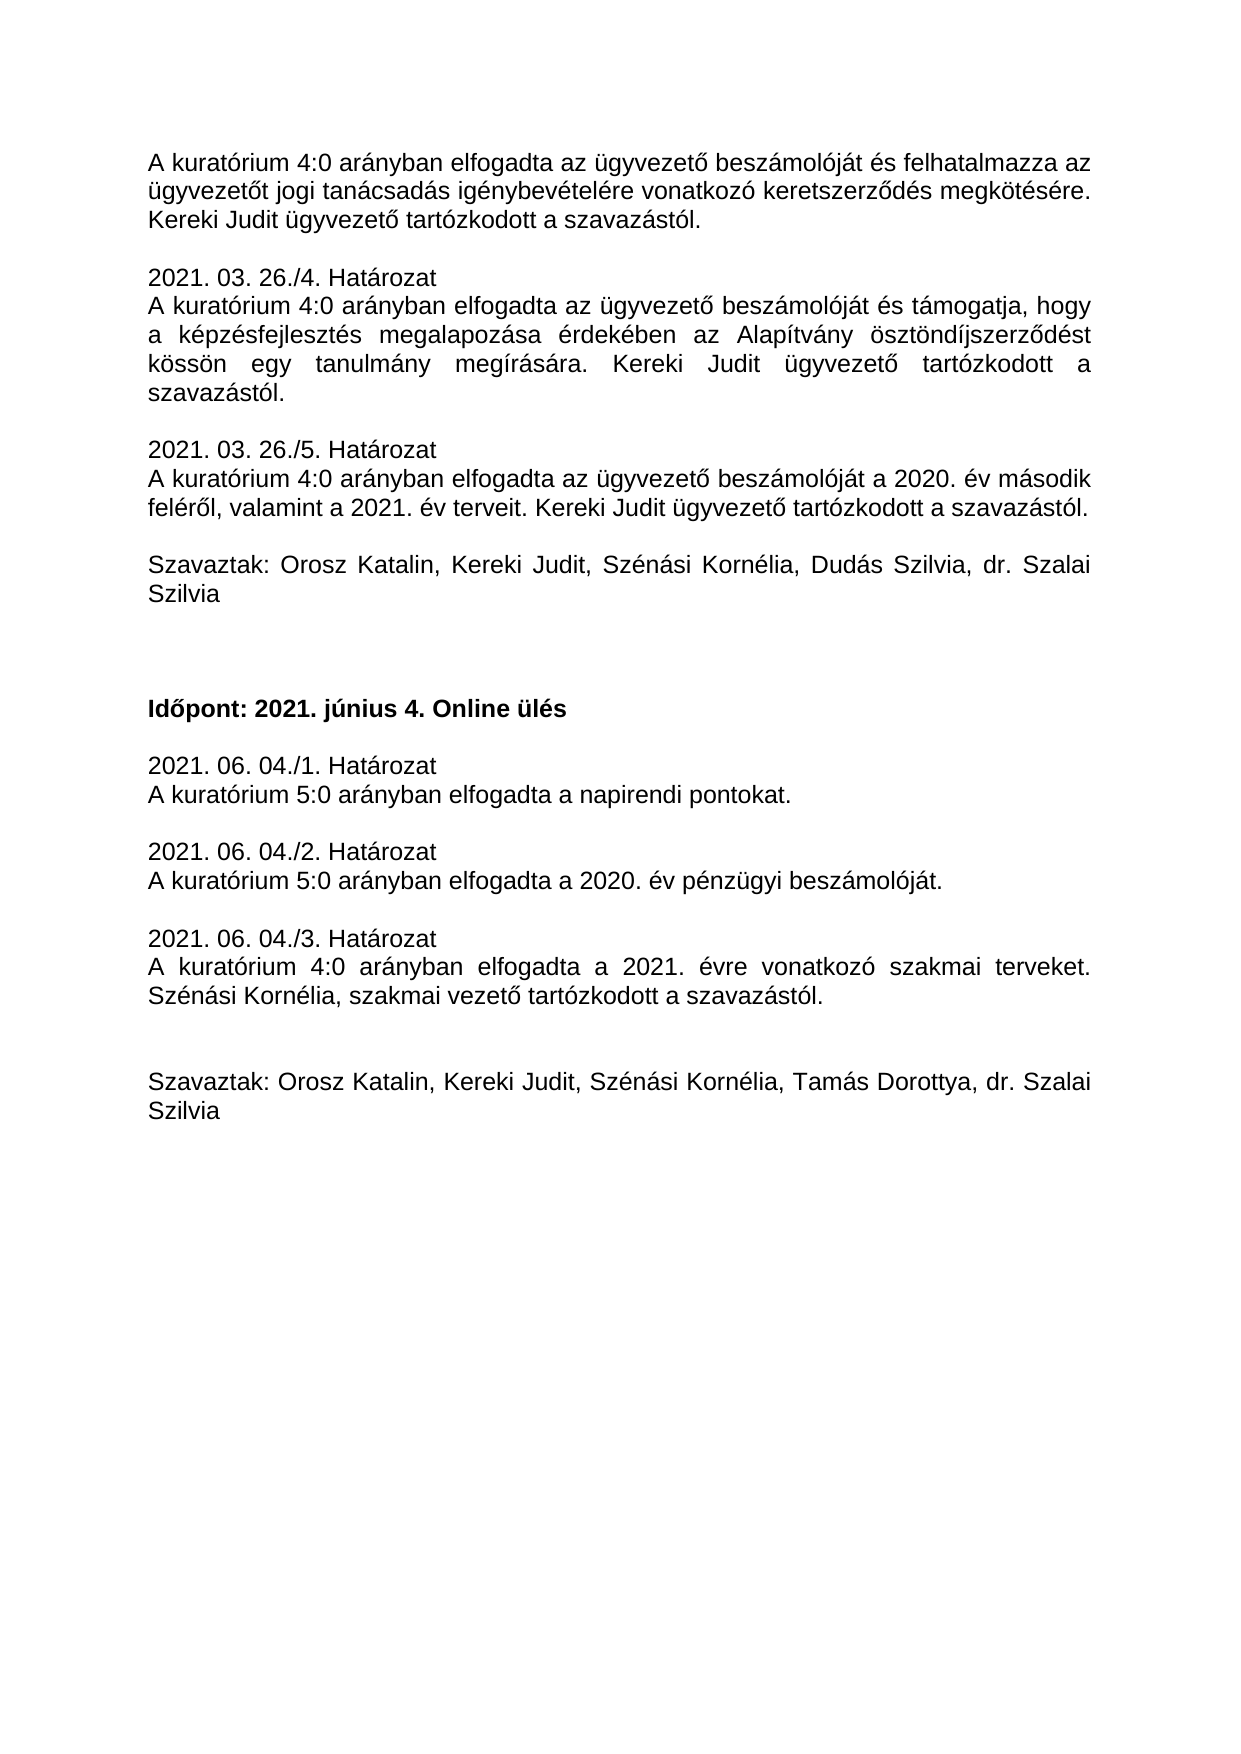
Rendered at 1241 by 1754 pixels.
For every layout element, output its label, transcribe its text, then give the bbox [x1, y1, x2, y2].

text A kuratórium 4:0 arányban elfogadta az ügyvezető beszámolóját a 2020. év második feléről, valamint a 2021. év terveit. Kereki Judit ügyvezető tartózkodott a szavazástól. [148, 464, 1093, 521]
text 2021. 03. 26./5. Határozat [148, 435, 1093, 464]
text 2021. 06. 04./2. Határozat [148, 837, 1093, 866]
text Időpont: 2021. június 4. Online ülés [148, 693, 1093, 722]
text A kuratórium 5:0 arányban elfogadta a 2020. év pénzügyi beszámolóját. [148, 866, 1093, 895]
text A kuratórium 5:0 arányban elfogadta a napirendi pontokat. [148, 780, 1093, 808]
text 2021. 06. 04./3. Határozat [148, 923, 1093, 952]
text 2021. 06. 04./1. Határozat [148, 751, 1093, 780]
text A kuratórium 4:0 arányban elfogadta az ügyvezető beszámolóját és támogatja, hogy a képzésfejlesztés megalapozása érdekében az Alapítvány ösztöndíjszerződést kössön egy tanulmány megírására. Kereki Judit ügyvezető tartózkodott a szavazástól. [148, 291, 1093, 406]
text Szavaztak: Orosz Katalin, Kereki Judit, Szénási Kornélia, Tamás Dorottya, dr. Szalai Szilvia [148, 1067, 1093, 1125]
text A kuratórium 4:0 arányban elfogadta az ügyvezető beszámolóját és felhatalmazza az ügyvezetőt jogi tanácsadás igénybevételére vonatkozó keretszerződés megkötésére. Kereki Judit ügyvezető tartózkodott a szavazástól. [148, 148, 1093, 234]
text A kuratórium 4:0 arányban elfogadta a 2021. évre vonatkozó szakmai terveket. Szénási Kornélia, szakmai vezető tartózkodott a szavazástól. [148, 952, 1093, 1010]
text Szavaztak: Orosz Katalin, Kereki Judit, Szénási Kornélia, Dudás Szilvia, dr. Szalai Szilvia [148, 550, 1093, 608]
text 2021. 03. 26./4. Határozat [148, 263, 1093, 291]
